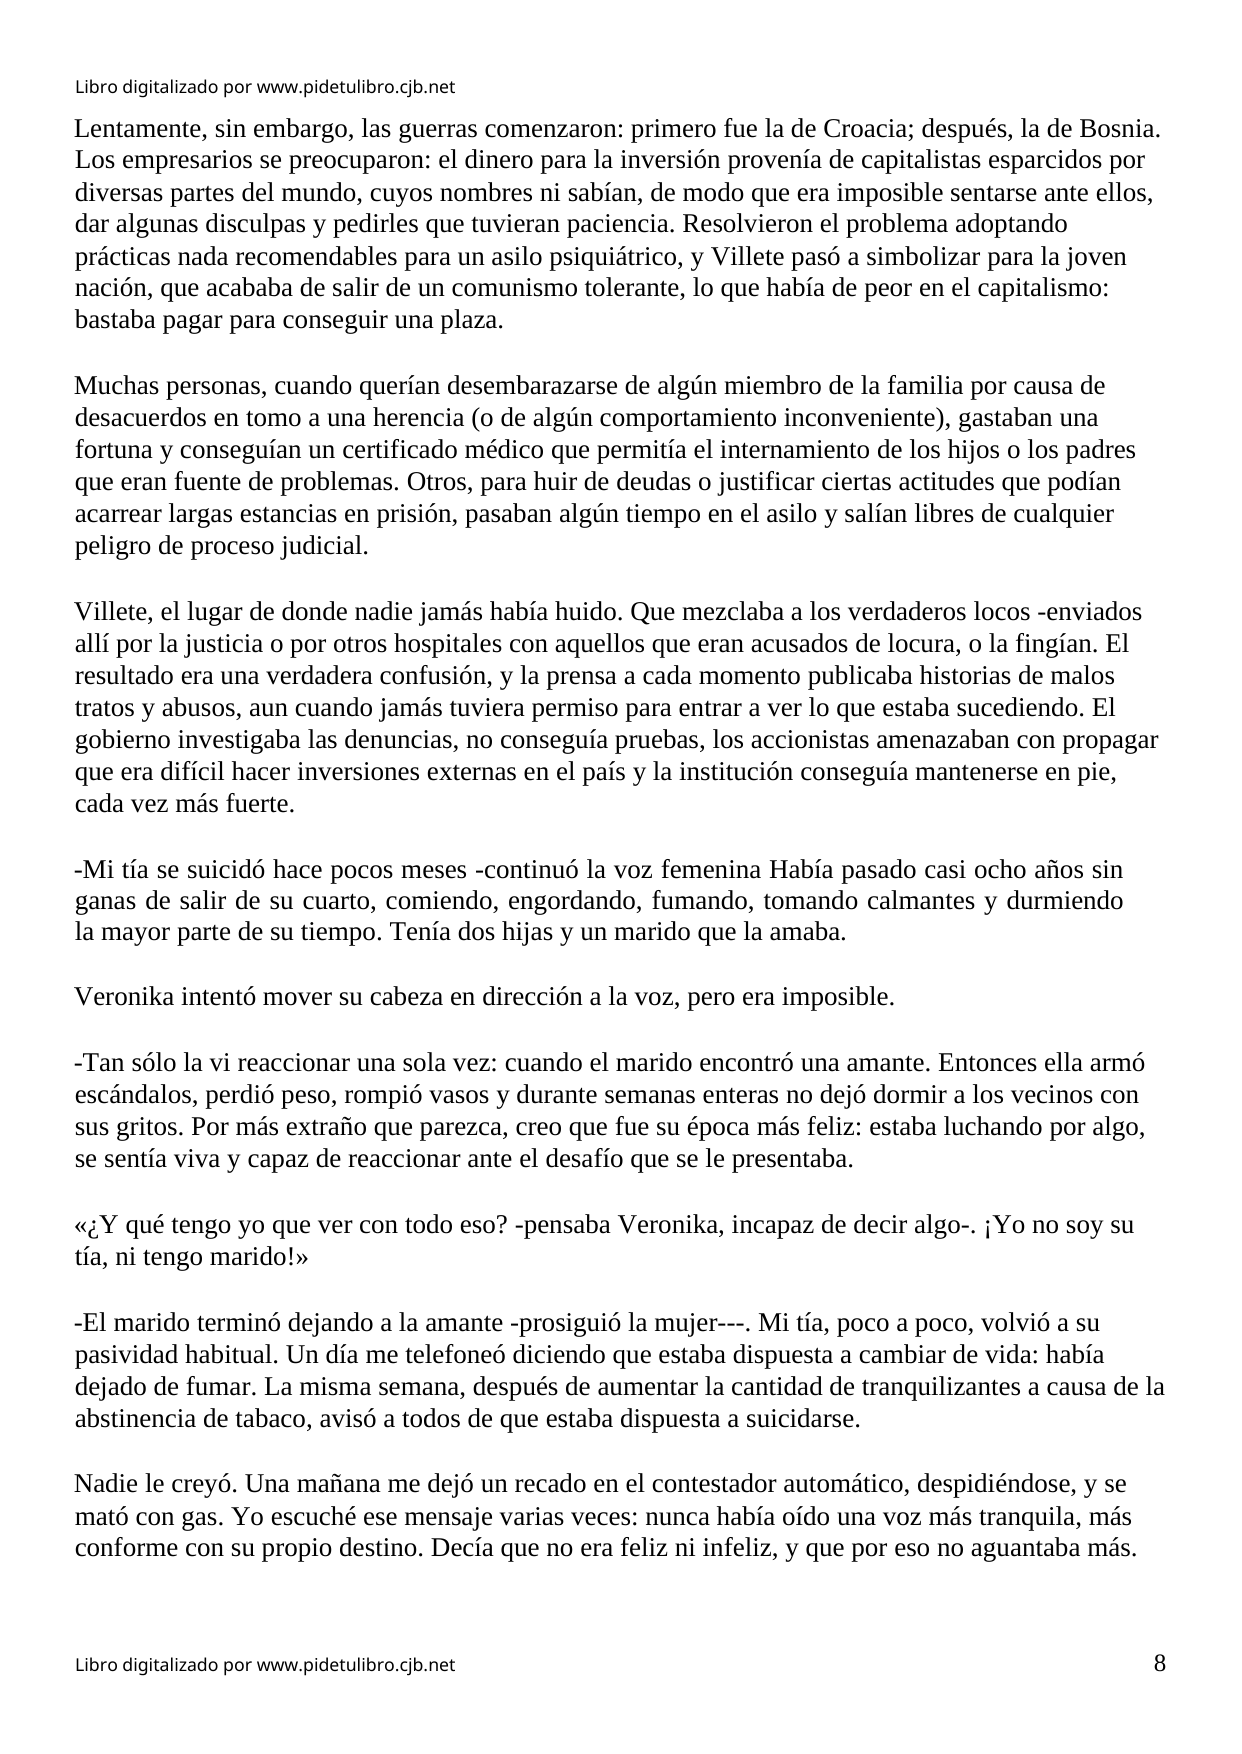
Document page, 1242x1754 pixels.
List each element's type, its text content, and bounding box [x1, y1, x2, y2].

text -El marido terminó dejando a la amante -prosiguió la mujer---. Mi tía, poco a poco, volvió a su pasividad habitual. Un día me telefoneó diciendo que estaba dispuesta a cambiar de vida: había dejado de fumar. La misma semana, después de aumentar la cantidad de tranquilizantes a causa de la abstinencia de tabaco, avisó a todos de que estaba dispuesta a suicidarse. [73, 1306, 1167, 1433]
text -Tan sólo la vi reaccionar una sola vez: cuando el marido encontró una amante. Entonces ella armó escándalos, perdió peso, rompió vasos y durante semanas enteras no dejó dormir a los vecinos con sus gritos. Por más extraño que parezca, creo que fue su época más feliz: estaba luchando por algo, se sentía viva y capaz de reaccionar ante el desafío que se le presentaba. [73, 1046, 1167, 1173]
text Muchas personas, cuando querían desembarazarse de algún miembro de la familia por causa de desacuerdos en tomo a una herencia (o de algún comportamiento inconveniente), gastaban una fortuna y conseguían un certificado médico que permitía el internamiento de los hijos o los padres que eran fuente de problemas. Otros, para huir de deudas o justificar ciertas actitudes que podían acarrear largas estancias en prisión, pasaban algún tiempo en el asilo y salían libres de cualquier peligro de proceso judicial. [73, 369, 1167, 560]
text Veronika intentó mover su cabeza en dirección a la voz, pero era imposible. [73, 980, 1167, 1012]
text Villete, el lugar de donde nadie jamás había huido. Que mezclaba a los verdaderos locos -enviados allí por la justicia o por otros hospitales con aquellos que eran acusados de locura, o la fingían. El resultado era una verdadera confusión, y la prensa a cada momento publicaba historias de malos tratos y abusos, aun cuando jamás tuviera permiso para entrar a ver lo que estaba sucediendo. El gobierno investigaba las denuncias, no conseguía pruebas, los accionistas amenazaban con propagar que era difícil hacer inversiones externas en el país y la institución conseguía mantenerse en pie, cada vez más fuerte. [73, 595, 1167, 818]
text -Mi tía se suicidó hace pocos meses -continuó la voz femenina Había pasado casi ocho años sin ganas de salir de su cuarto, comiendo, engordando, fumando, tomando calmantes y durmiendo la mayor parte de su tiempo. Tenía dos hijas y un marido que la amaba. [73, 853, 1125, 946]
text Nadie le creyó. Una mañana me dejó un recado en el contestador automático, despidiéndose, y se mató con gas. Yo escuché ese mensaje varias veces: nunca había oído una voz más tranquila, más conforme con su propio destino. Decía que no era feliz ni infeliz, y que por eso no aguantaba más. [73, 1468, 1167, 1563]
text «¿Y qué tengo yo que ver con todo eso? -pensaba Veronika, incapaz de decir algo-. ¡Yo no soy su tía, ni tengo marido!» [73, 1208, 1167, 1271]
text Lentamente, sin embargo, las guerras comenzaron: primero fue la de Croacia; después, la de Bosnia. Los empresarios se preocuparon: el dinero para la inversión provenía de capitalistas esparcidos por diversas partes del mundo, cuyos nombres ni sabían, de modo que era imposible sentarse ante ellos, dar algunas disculpas y pedirles que tuvieran paciencia. Resolvieron el problema adoptando prácticas nada recomendables para un asilo psiquiátrico, y Villete pasó a simbolizar para la joven nación, que acababa de salir de un comunismo tolerante, lo que había de peor en el capitalismo: bastaba pagar para conseguir una plaza. [73, 112, 1167, 335]
